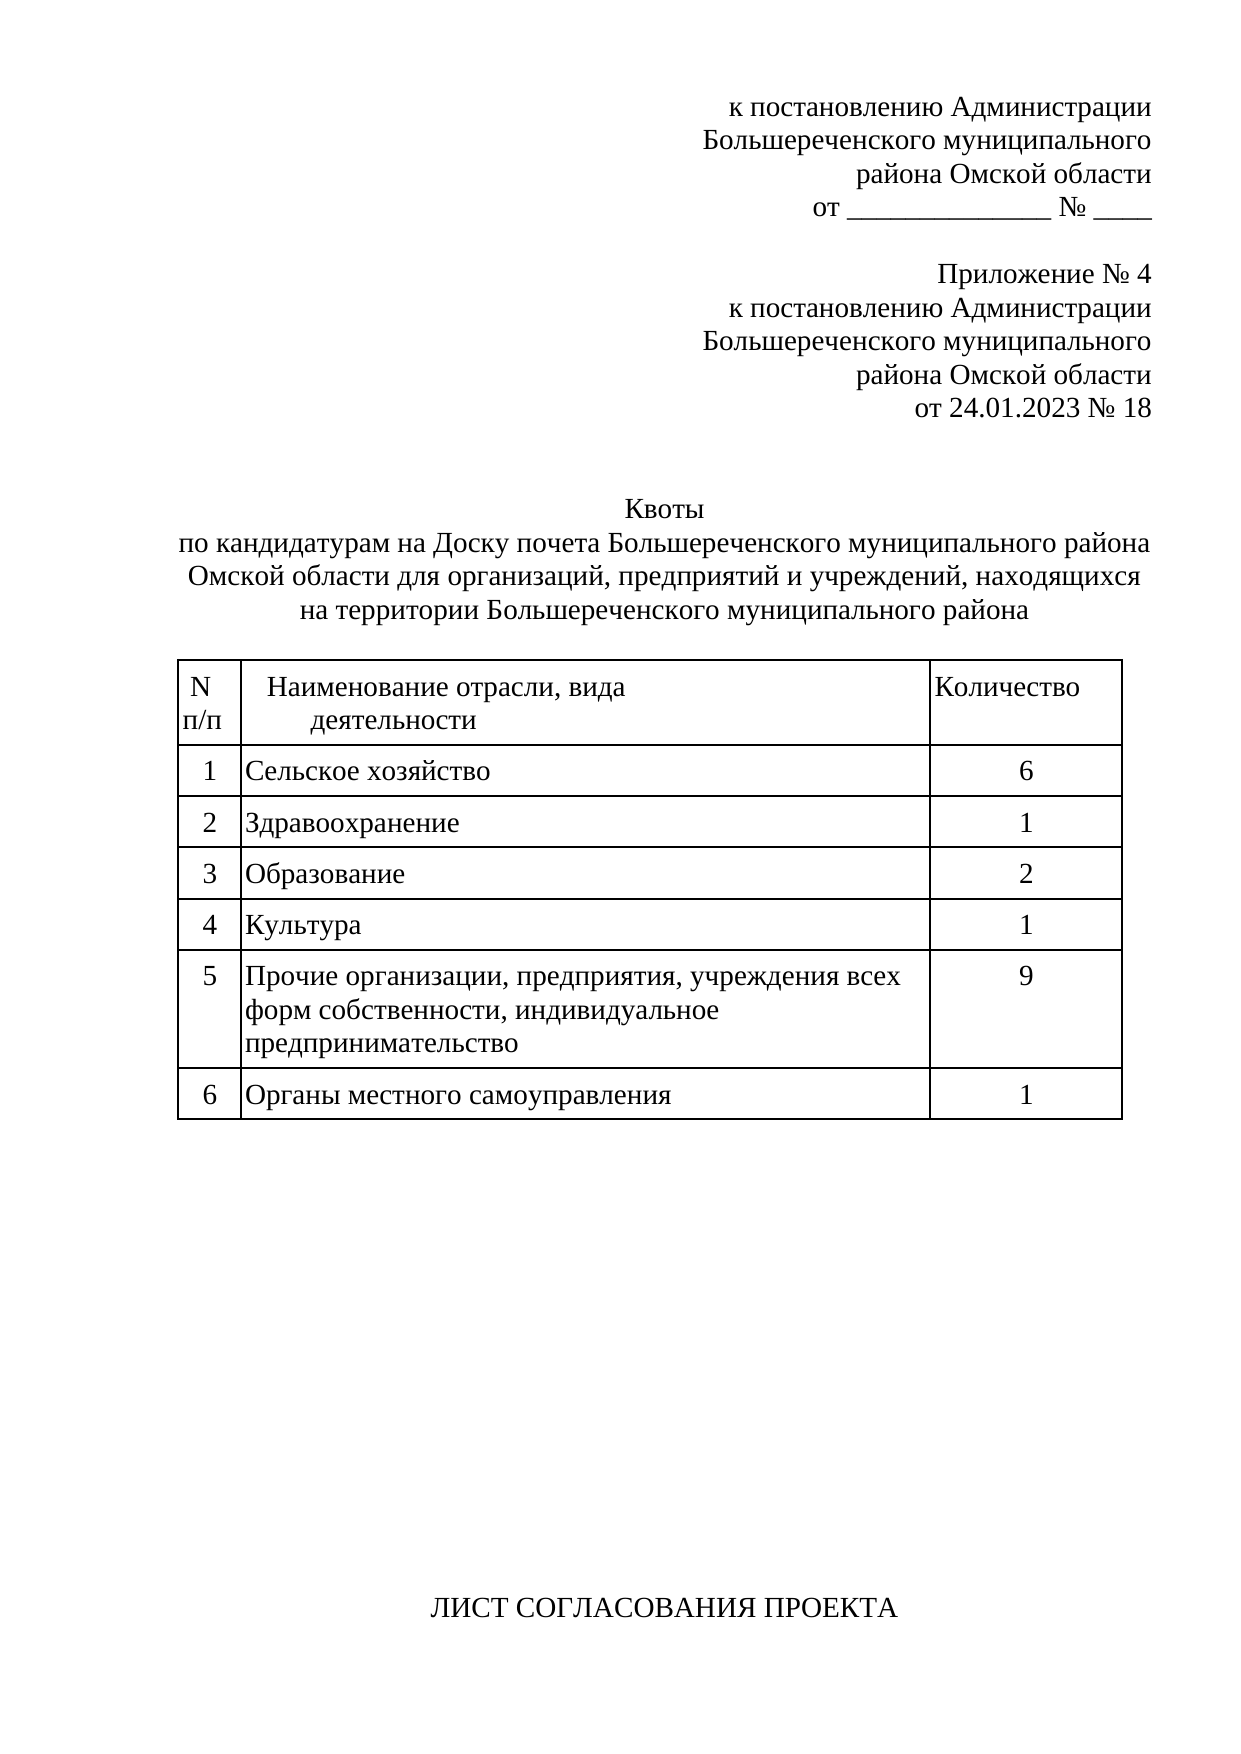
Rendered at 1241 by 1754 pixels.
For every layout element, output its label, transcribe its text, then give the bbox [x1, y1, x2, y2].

text Приложение № 4 [177, 256, 1152, 290]
table_cell Органы местного самоуправления [242, 1069, 929, 1118]
title по кандидатурам на Доску почета Большереченского муниципального района Омской области для организаций, предприятий и учреждений, находящихся на территории Большереченского муниципального района [177, 525, 1152, 625]
table_cell 1 [179, 746, 240, 795]
table_header Количество [931, 661, 1121, 744]
text к постановлению Администрации [177, 89, 1152, 122]
text к постановлению Администрации [177, 290, 1152, 323]
text ЛИСТ СОГЛАСОВАНИЯ ПРОЕКТА [177, 1590, 1152, 1623]
table_cell 1 [931, 900, 1121, 949]
table_cell 5 [179, 951, 240, 1067]
table_cell 1 [931, 1069, 1121, 1118]
table_cell Здравоохранение [242, 797, 929, 846]
table_cell 6 [931, 746, 1121, 795]
table_cell Культура [242, 900, 929, 949]
table_cell 9 [931, 951, 1121, 1067]
text района Омской области [177, 357, 1152, 391]
table_header N п/п [179, 661, 240, 744]
text Большереченского муниципального [177, 122, 1152, 156]
table_cell Сельское хозяйство [242, 746, 929, 795]
text Большереченского муниципального [177, 323, 1152, 357]
table_cell 2 [931, 848, 1121, 897]
text района Омской области [177, 156, 1152, 189]
table_cell Прочие организации, предприятия, учреждения всех форм собственности, индивидуальное предпринимательство [242, 951, 929, 1067]
table_cell 1 [931, 797, 1121, 846]
title Квоты [177, 491, 1152, 525]
table_cell 2 [179, 797, 240, 846]
table_cell 4 [179, 900, 240, 949]
table_cell Образование [242, 848, 929, 897]
text от 24.01.2023 № 18 [177, 391, 1152, 424]
table_cell 3 [179, 848, 240, 897]
table_cell 6 [179, 1069, 240, 1118]
text от ______________ № ____ [177, 189, 1152, 223]
table_header Наименование отрасли, вида деятельности [242, 661, 929, 744]
